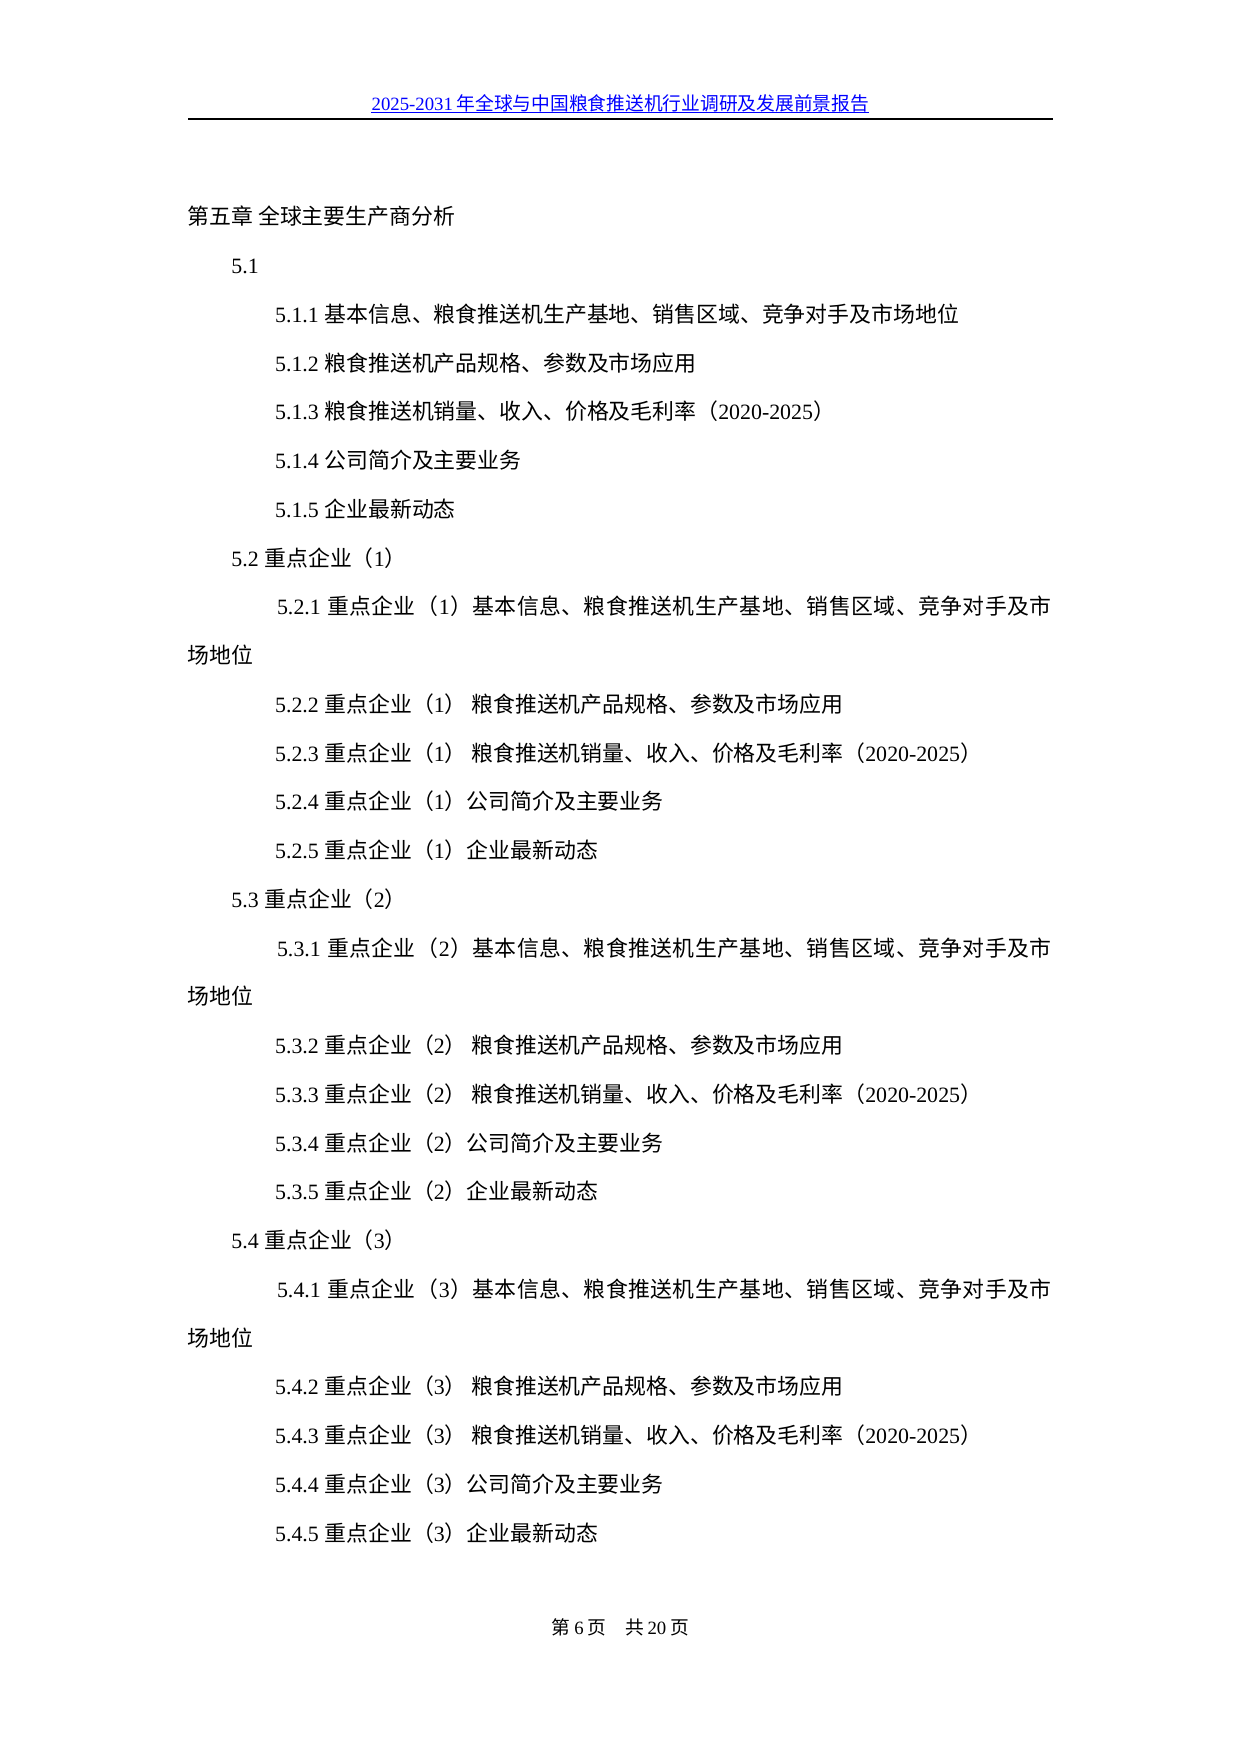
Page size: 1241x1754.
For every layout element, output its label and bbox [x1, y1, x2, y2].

text [187, 150, 1053, 1548]
